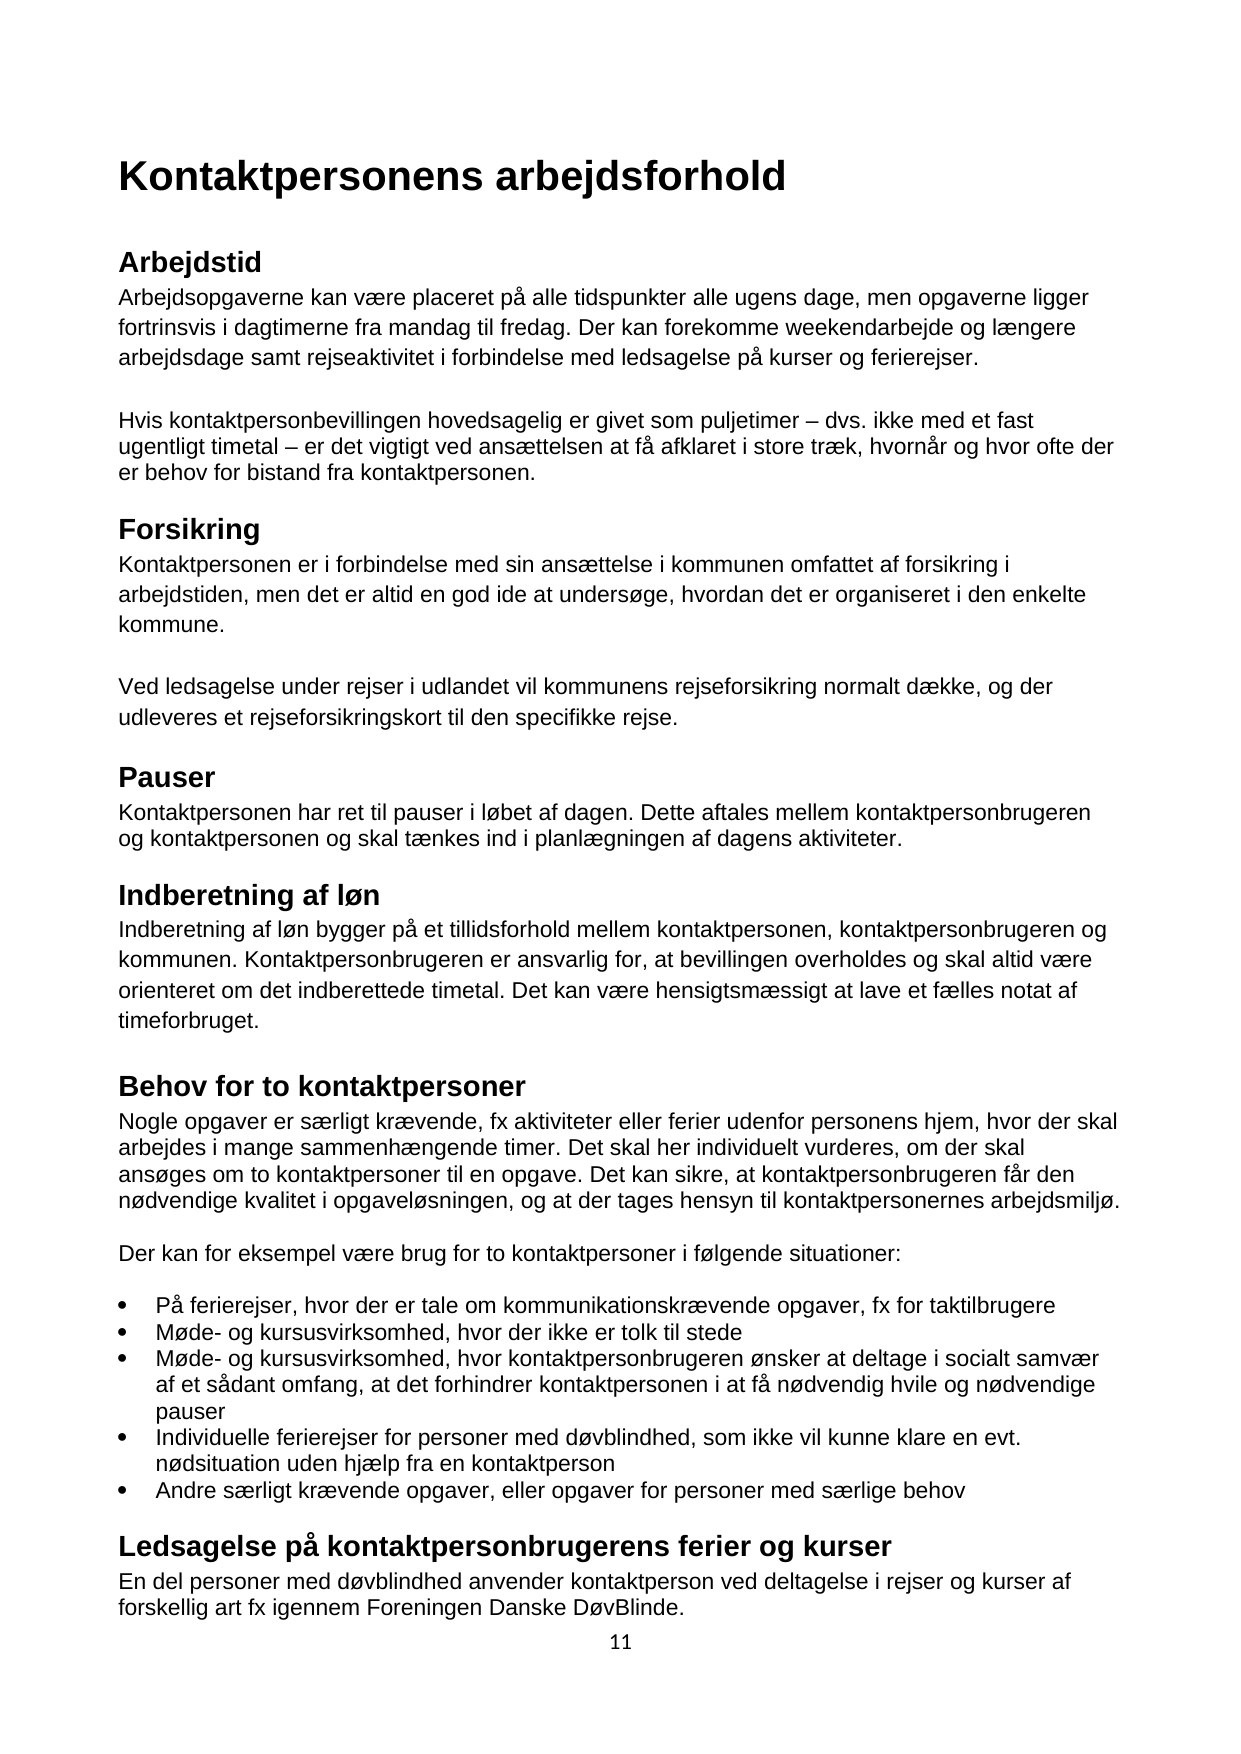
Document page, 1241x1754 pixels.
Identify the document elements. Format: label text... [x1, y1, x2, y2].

subtitle Behov for to kontaktpersoner [118, 1069, 1122, 1103]
text Kontaktpersonen har ret til pauser i løbet af dagen. Dette aftales mellem kontaktpersonbrugeren og kontaktpersonen og skal tænkes ind i planlægningen af dagens aktiviteter. [118, 799, 1122, 851]
list Individuelle ferierejser for personer med døvblindhed, som ikke vil kunne klare en evt. nødsituation uden hjælp fra en kontaktperson [118, 1424, 1122, 1477]
subtitle Indberetning af løn [118, 878, 1122, 911]
subtitle Arbejdstid [118, 245, 1122, 279]
subtitle Forsikring [118, 512, 1122, 546]
text Kontaktpersonen er i forbindelse med sin ansættelse i kommunen omfattet af forsikring i arbejdstiden, men det er altid en god ide at undersøge, hvordan det er organiseret i den enkelte kommune. [118, 551, 1122, 637]
text Arbejdsopgaverne kan være placeret på alle tidspunkter alle ugens dage, men opgaverne ligger fortrinsvis i dagtimerne fra mandag til fredag. Der kan forekomme weekendarbejde og længere arbejdsdage samt rejseaktivitet i forbindelse med ledsagelse på kurser og ferierejser. [118, 284, 1122, 371]
text Hvis kontaktpersonbevillingen hovedsagelig er givet som puljetimer – dvs. ikke med et fast ugentligt timetal – er det vigtigt ved ansættelsen at få afklaret i store træk, hvornår og hvor ofte der er behov for bistand fra kontaktpersonen. [118, 407, 1122, 486]
text En del personer med døvblindhed anvender kontaktperson ved deltagelse i rejser og kurser af forskellig art fx igennem Foreningen Danske DøvBlinde. [118, 1568, 1122, 1621]
subtitle Pauser [118, 760, 1122, 794]
list Møde- og kursusvirksomhed, hvor kontaktpersonbrugeren ønsker at deltage i socialt samvær af et sådant omfang, at det forhindrer kontaktpersonen i at få nødvendig hvile og nødvendige pauser [118, 1345, 1122, 1424]
text Der kan for eksempel være brug for to kontaktpersoner i følgende situationer: [118, 1239, 1122, 1266]
text Nogle opgaver er særligt krævende, fx aktiviteter eller ferier udenfor personens hjem, hvor der skal arbejdes i mange sammenhængende timer. Det skal her individuelt vurderes, om der skal [118, 1108, 1122, 1161]
text ansøges om to kontaktpersoner til en opgave. Det kan sikre, at kontaktpersonbrugeren får den nødvendige kvalitet i opgaveløsningen, og at der tages hensyn til kontaktpersonernes arbejdsmiljø. [118, 1161, 1122, 1213]
list På ferierejser, hvor der er tale om kommunikationskrævende opgaver, fx for taktilbrugere [118, 1292, 1122, 1319]
text Indberetning af løn bygger på et tillidsforhold mellem kontaktpersonen, kontaktpersonbrugeren og kommunen. Kontaktpersonbrugeren er ansvarlig for, at bevillingen overholdes og skal altid være orienteret om det indberettede timetal. Det kan være hensigtsmæssigt at lave et fælles notat af timeforbruget. [118, 916, 1122, 1033]
list Andre særligt krævende opgaver, eller opgaver for personer med særlige behov [118, 1477, 1122, 1503]
subtitle Kontaktpersonens arbejdsforhold [118, 152, 1122, 199]
list Møde- og kursusvirksomhed, hvor der ikke er tolk til stede [118, 1319, 1122, 1345]
subtitle Ledsagelse på kontaktpersonbrugerens ferier og kurser [118, 1529, 1122, 1563]
text Ved ledsagelse under rejser i udlandet vil kommunens rejseforsikring normalt dække, og der udleveres et rejseforsikringskort til den specifikke rejse. [118, 673, 1122, 730]
